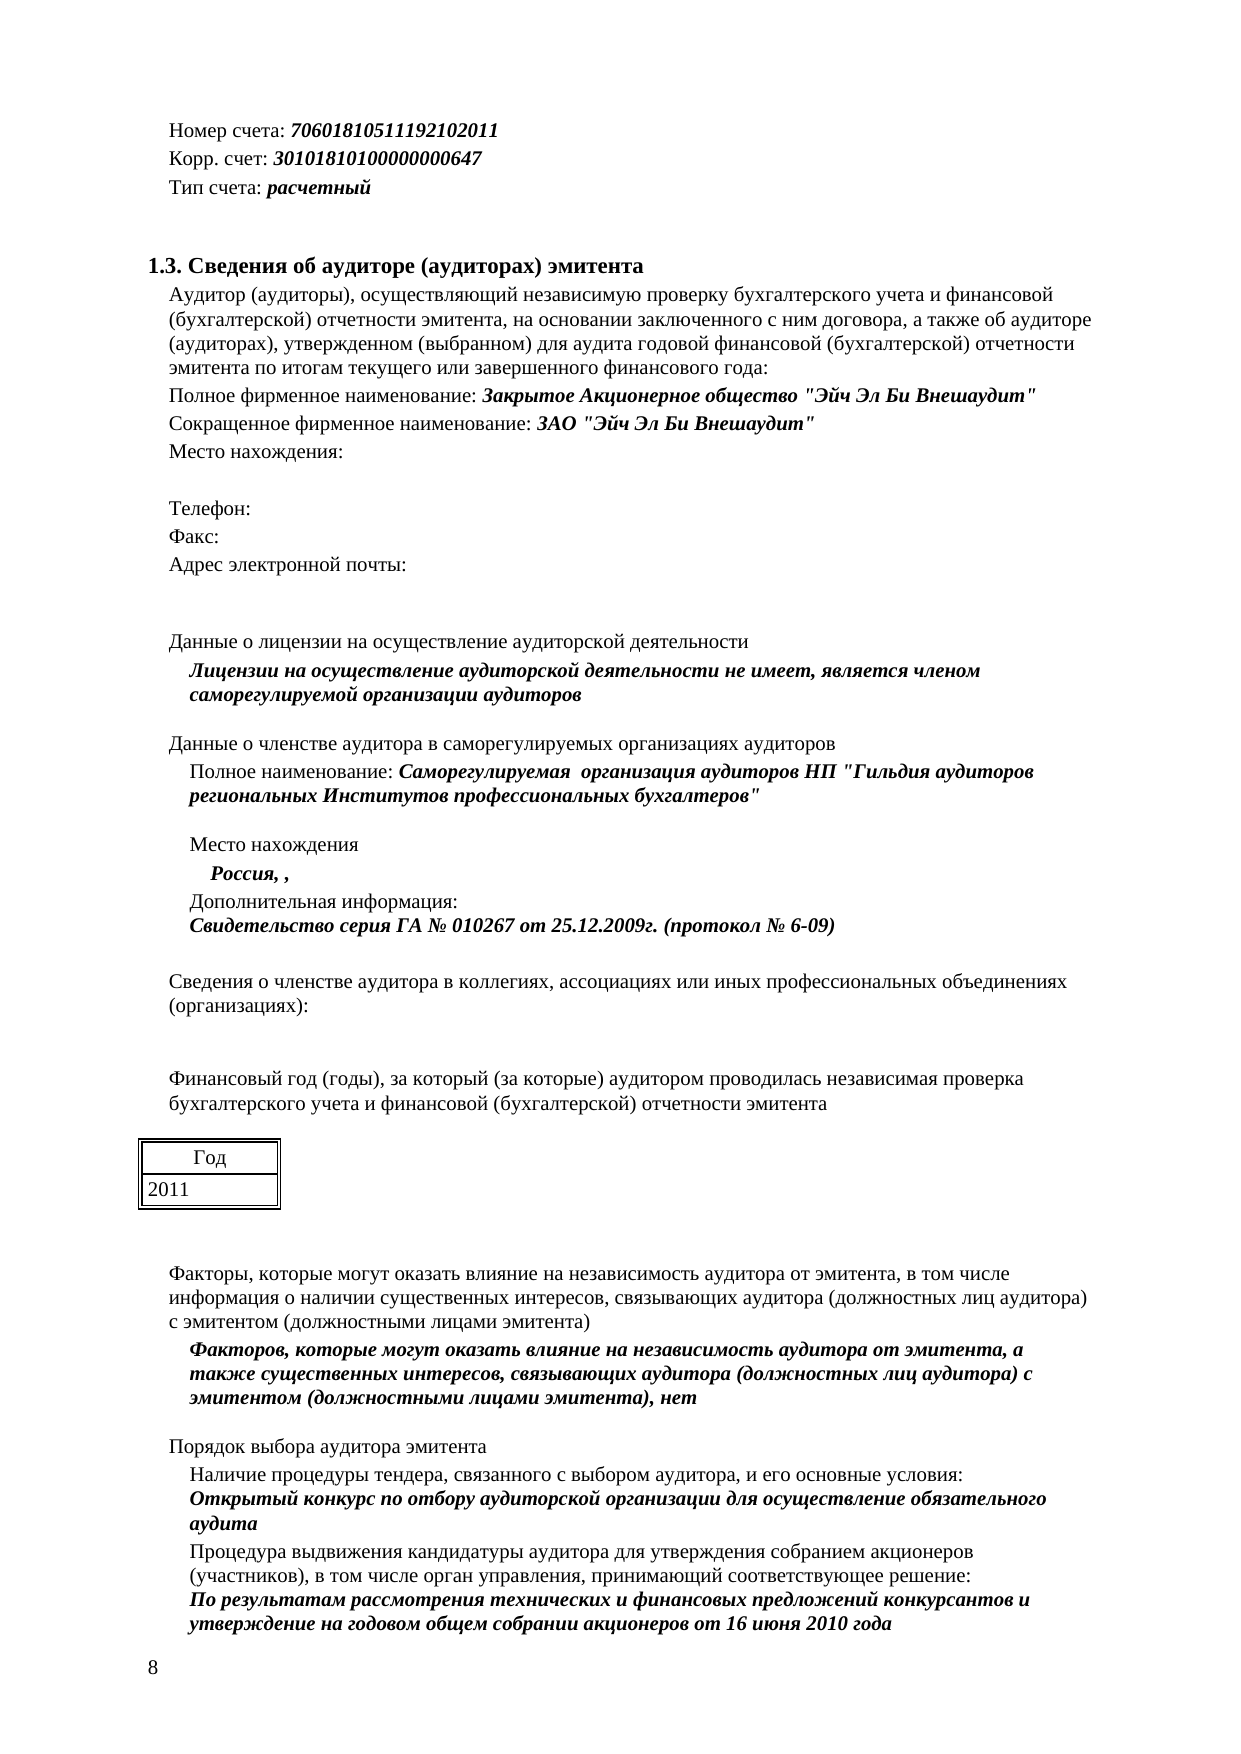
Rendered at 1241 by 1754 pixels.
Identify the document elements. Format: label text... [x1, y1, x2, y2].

text Сокращенное фирменное наименование: ЗАО "Эйч Эл Би Внешаудит" [168, 411, 1092, 435]
subtitle Факторы, которые могут оказать влияние на независимость аудитора от эмитента, в том числе информация о наличии существенных интересов, связывающих аудитора (должностных лиц аудитора) с эмитентом (должностными лицами эмитента) [168, 1261, 1092, 1333]
subtitle 1.3. Сведения об аудиторе (аудиторах) эмитента [148, 252, 1092, 278]
text Факторов, которые могут оказать влияние на независимость аудитора от эмитента, а также существенных интересов, связывающих аудитора (должностных лиц аудитора) с эмитентом (должностными лицами эмитента), нет [189, 1337, 1092, 1409]
text Тип счета: расчетный [168, 174, 1092, 199]
text Дополнительная информация: Свидетельство серия ГА № 010267 от 25.12.2009г. (протокол № 6-09) [189, 889, 1092, 937]
text Процедура выдвижения кандидатуры аудитора для утверждения собранием акционеров (участников), в том числе орган управления, принимающий соответствующее решение: По результатам рассмотрения технических и финансовых предложений конкурсантов и утверждение на годовом общем собрании акционеров от 16 июня 2010 года [189, 1539, 1092, 1635]
text Россия, , [210, 860, 1092, 884]
subtitle Место нахождения [189, 832, 1092, 856]
text Аудитор (аудиторы), осуществляющий независимую проверку бухгалтерского учета и финансовой (бухгалтерской) отчетности эмитента, на основании заключенного с ним договора, а также об аудиторе (аудиторах), утвержденном (выбранном) для аудита годовой финансовой (бухгалтерской) отчетности эмитента по итогам текущего или завершенного финансового года: [168, 282, 1092, 379]
table_header Год [143, 1143, 277, 1173]
text Полное наименование: Саморегулируемая организация аудиторов НП "Гильдия аудиторов региональных Институтов профессиональных бухгалтеров" [189, 759, 1092, 807]
text Номер счета: 70601810511192102011 [168, 118, 1092, 142]
table_cell 2011 [143, 1175, 277, 1205]
text Наличие процедуры тендера, связанного с выбором аудитора, и его основные условия: Открытый конкурс по отбору аудиторской организации для осуществление обязательного аудита [189, 1462, 1092, 1534]
text Телефон: [168, 496, 1092, 520]
subtitle Данные о лицензии на осуществление аудиторской деятельности [168, 629, 1092, 653]
text Место нахождения: [168, 439, 1092, 463]
text Сведения о членстве аудитора в коллегиях, ассоциациях или иных профессиональных объединениях (организациях): [168, 969, 1092, 1041]
text Адрес электронной почты: [168, 552, 1092, 576]
text Полное фирменное наименование: Закрытое Акционерное общество "Эйч Эл Би Внешаудит" [168, 383, 1092, 407]
text Факс: [168, 524, 1092, 548]
subtitle Данные о членстве аудитора в саморегулируемых организациях аудиторов [168, 731, 1092, 755]
text Лицензии на осуществление аудиторской деятельности не имеет, является членом саморегулируемой организации аудиторов [189, 658, 1092, 706]
subtitle Порядок выбора аудитора эмитента [168, 1434, 1092, 1458]
text Корр. счет: 30101810100000000647 [168, 146, 1092, 170]
subtitle Финансовый год (годы), за который (за которые) аудитором проводилась независимая проверка бухгалтерского учета и финансовой (бухгалтерской) отчетности эмитента [168, 1066, 1092, 1114]
